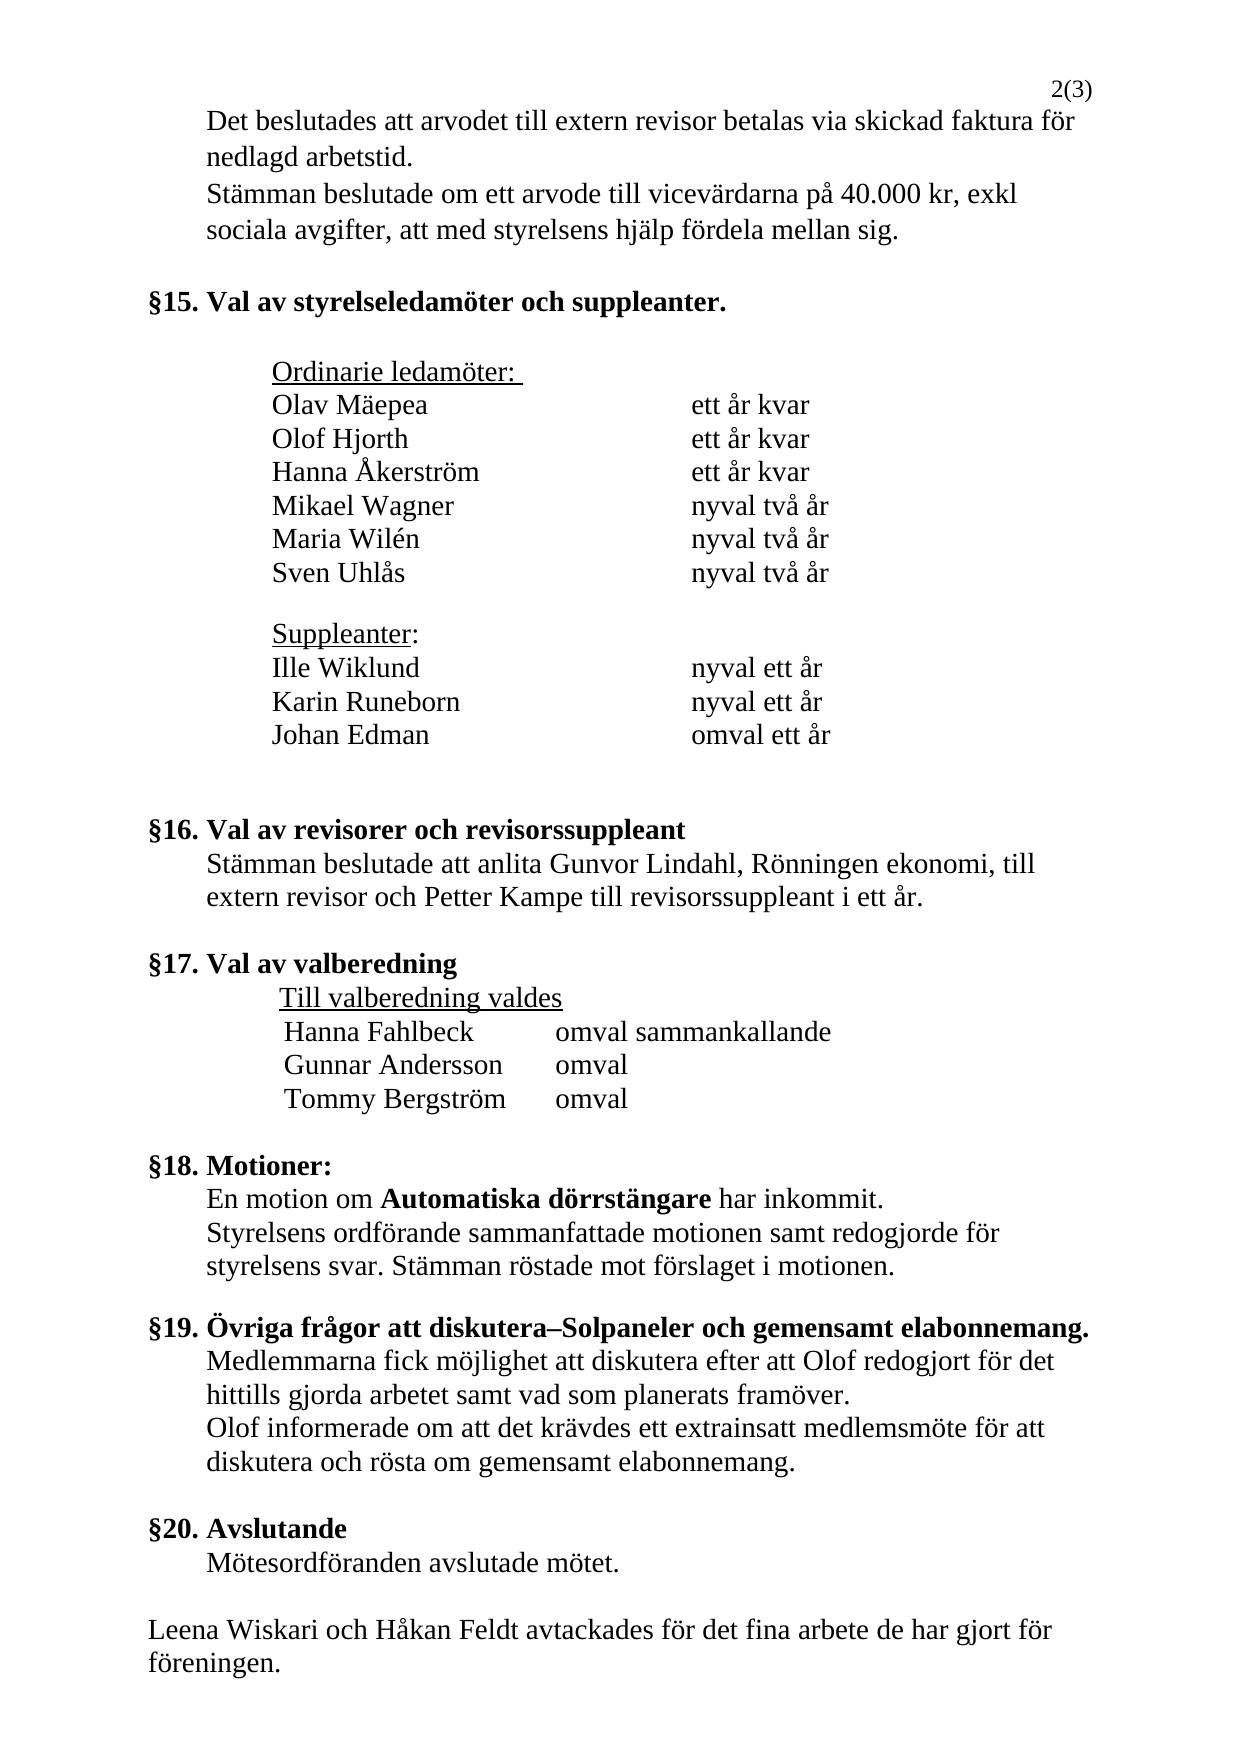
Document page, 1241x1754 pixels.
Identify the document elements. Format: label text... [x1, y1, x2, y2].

text Ordinarie ledamöter: [148, 354, 1093, 387]
text Stämman beslutade om ett arvode till vicevärdarna på 40.000 kr, exkl [148, 176, 1093, 209]
text Maria Wilén nyval två år [148, 522, 1093, 555]
text Till valberedning valdes [148, 980, 1093, 1014]
text §18. Motioner: [148, 1148, 1093, 1181]
text Gunnar Andersson omval [148, 1047, 1093, 1081]
text Suppleanter: [148, 617, 1093, 650]
text Olof informerade om att det krävdes ett extrainsatt medlemsmöte för att [148, 1411, 1093, 1444]
text Hanna Åkerström ett år kvar [148, 454, 1093, 488]
text Sven Uhlås nyval två år [148, 555, 1093, 589]
text Stämman beslutade att anlita Gunvor Lindahl, Rönningen ekonomi, till [148, 846, 1093, 879]
text Karin Runeborn nyval ett år [148, 684, 1093, 717]
text nedlagd arbetstid. [148, 139, 1093, 173]
text Medlemmarna fick möjlighet att diskutera efter att Olof redogjort för det [148, 1343, 1093, 1377]
text extern revisor och Petter Kampe till revisorssuppleant i ett år. [148, 879, 1093, 913]
text Leena Wiskari och Håkan Feldt avtackades för det fina arbete de har gjort för föreningen. [148, 1612, 1093, 1679]
text sociala avgifter, att med styrelsens hjälp fördela mellan sig. [148, 212, 1093, 245]
text Mikael Wagner nyval två år [148, 488, 1093, 522]
text Olof Hjorth ett år kvar [148, 421, 1093, 454]
text diskutera och rösta om gemensamt elabonnemang. [148, 1444, 1093, 1478]
text Det beslutades att arvodet till extern revisor betalas via skickad faktura för [148, 103, 1093, 137]
text Olav Mäepea ett år kvar [148, 387, 1093, 421]
text §20. Avslutande [148, 1511, 1093, 1545]
text hittills gjorda arbetet samt vad som planerats framöver. [148, 1377, 1093, 1411]
text §15. Val av styrelseledamöter och suppleanter. [148, 284, 1093, 318]
text §19. Övriga frågor att diskutera–Solpaneler och gemensamt elabonnemang. [148, 1310, 1093, 1343]
text Ille Wiklund nyval ett år [148, 650, 1093, 684]
text Mötesordföranden avslutade mötet. [148, 1545, 1093, 1578]
text Styrelsens ordförande sammanfattade motionen samt redogjorde för [148, 1215, 1093, 1248]
text §16. Val av revisorer och revisorssuppleant [148, 812, 1093, 846]
text §17. Val av valberedning [148, 947, 1093, 980]
text styrelsens svar. Stämman röstade mot förslaget i motionen. [148, 1248, 1093, 1282]
text Tommy Bergström omval [148, 1081, 1093, 1114]
text Johan Edman omval ett år [148, 717, 1093, 751]
text En motion om Automatiska dörrstängare har inkommit. [148, 1181, 1093, 1215]
text Hanna Fahlbeck omval sammankallande [148, 1014, 1093, 1047]
